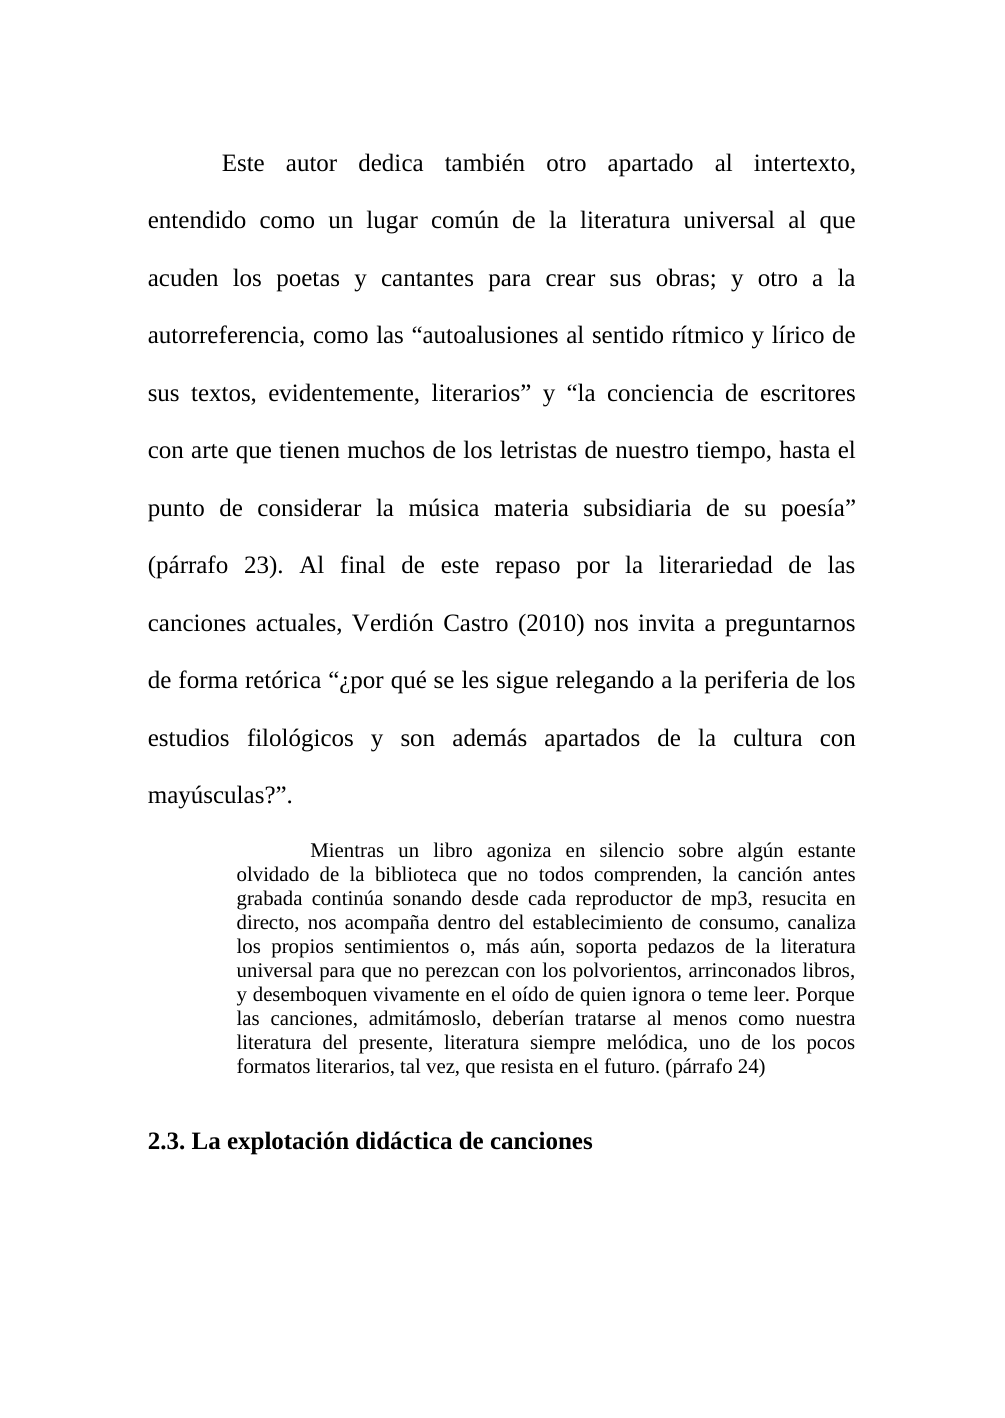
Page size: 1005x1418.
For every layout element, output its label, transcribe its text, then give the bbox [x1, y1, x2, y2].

text 2.3. La explotación didáctica de canciones [148, 1126, 856, 1155]
text Mientras un libro agoniza en silencio sobre algún estante olvidado de la biblioteca que no todos comprenden, la canción antes grabada continúa sonando desde cada reproductor de mp3, resucita en directo, nos acompaña dentro del establecimiento de consumo, canaliza los propios sentimientos o, más aún, soporta pedazos de la literatura universal para que no perezcan con los polvorientos, arrinconados libros, y desemboquen vivamente en el oído de quien ignora o teme leer. Porque las canciones, admitámoslo, deberían tratarse al menos como nuestra literatura del presente, literatura siempre melódica, uno de los pocos formatos literarios, tal vez, que resista en el futuro. (párrafo 24) [236, 838, 856, 1078]
text Este autor dedica también otro apartado al intertexto, entendido como un lugar común de la literatura universal al que acuden los poetas y cantantes para crear sus obras; y otro a la autorreferencia, como las “autoalusiones al sentido rítmico y lírico de sus textos, evidentemente, literarios” y “la conciencia de escritores con arte que tienen muchos de los letristas de nuestro tiempo, hasta el punto de considerar la música materia subsidiaria de su poesía” (párrafo 23). Al final de este repaso por la literariedad de las canciones actuales, Verdión Castro (2010) nos invita a preguntarnos de forma retórica “¿por qué se les sigue relegando a la periferia de los estudios filológicos y son además apartados de la cultura con mayúsculas?”. [148, 148, 856, 809]
